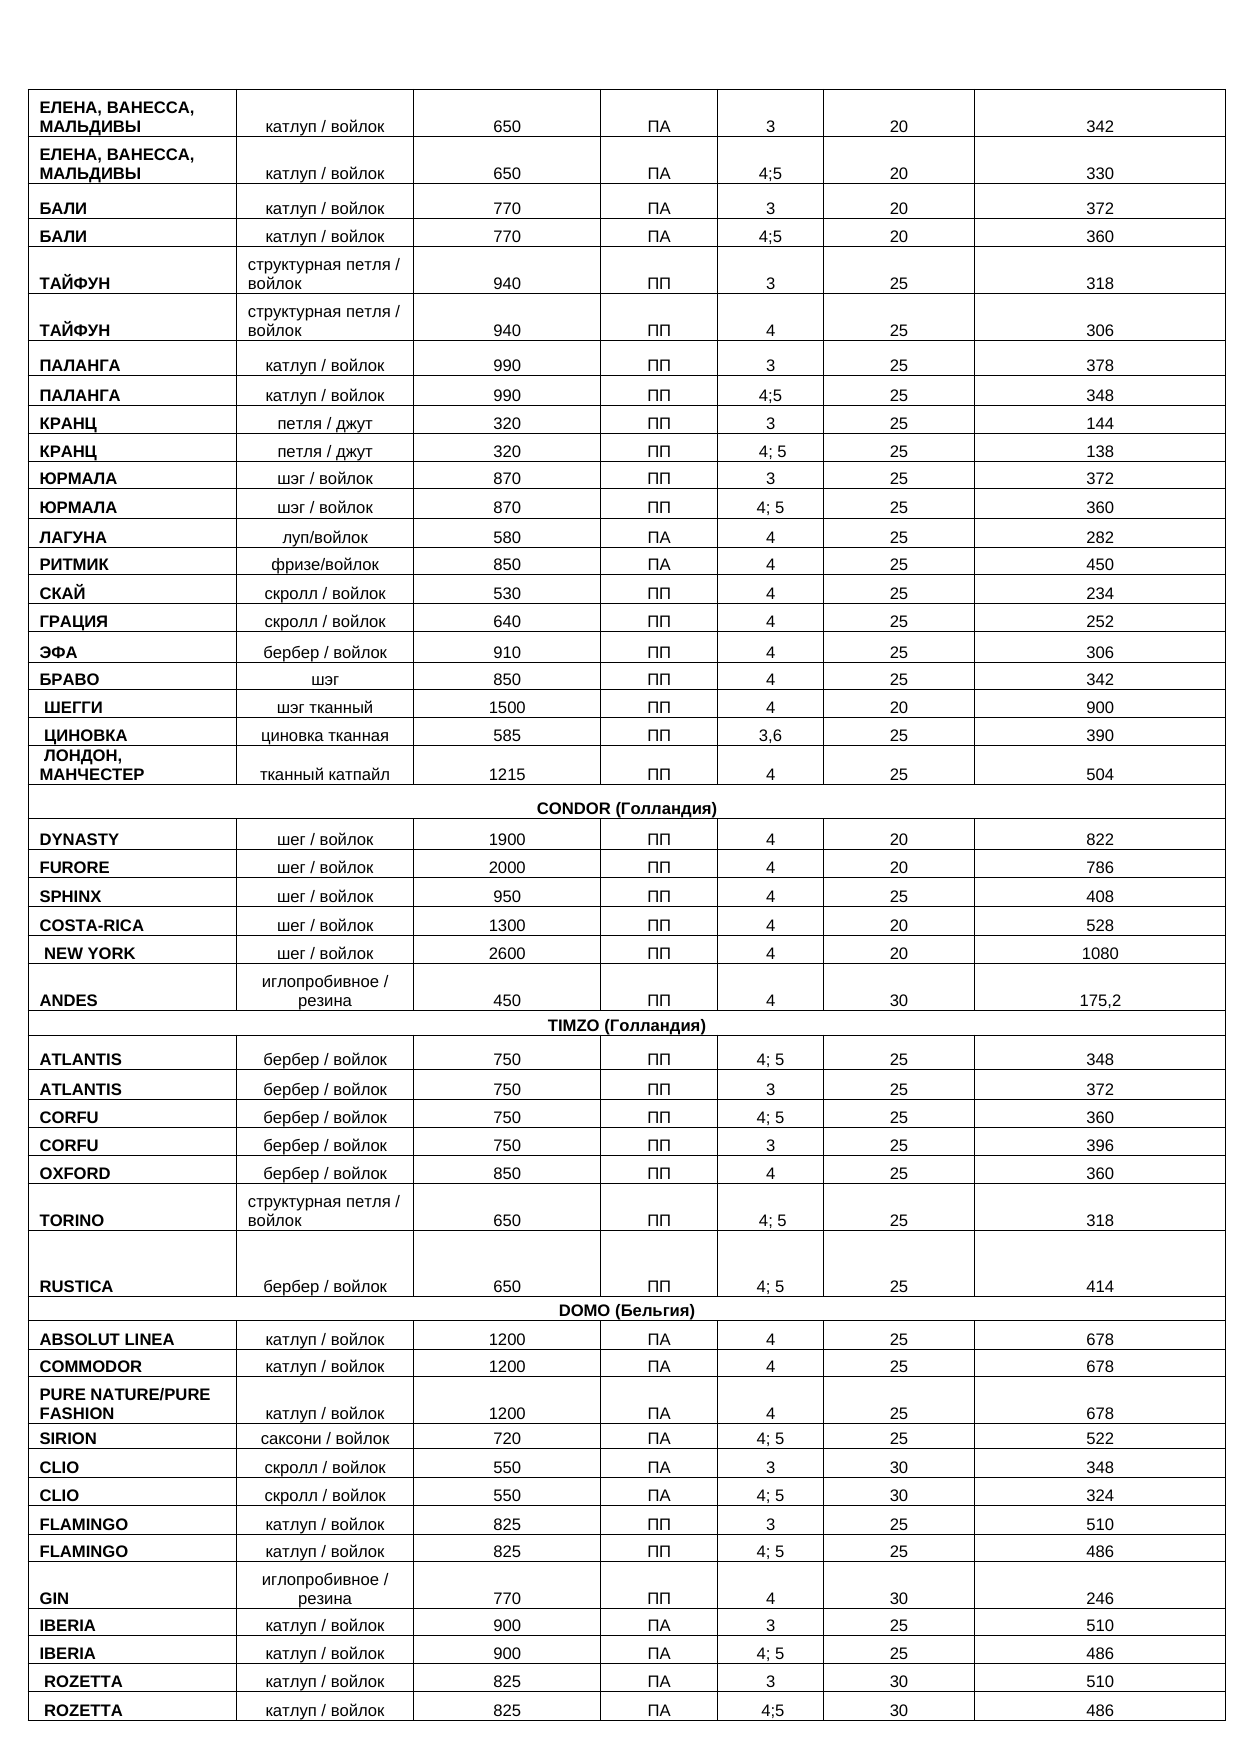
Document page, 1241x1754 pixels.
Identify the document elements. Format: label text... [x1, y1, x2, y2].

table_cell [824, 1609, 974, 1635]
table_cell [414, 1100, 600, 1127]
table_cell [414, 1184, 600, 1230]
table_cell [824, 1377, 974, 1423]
table_cell КРАНЦ [29, 406, 236, 433]
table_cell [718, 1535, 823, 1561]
table_cell 25 [824, 434, 974, 461]
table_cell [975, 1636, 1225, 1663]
table_cell 3 [718, 341, 823, 374]
table_cell 450 [975, 548, 1225, 574]
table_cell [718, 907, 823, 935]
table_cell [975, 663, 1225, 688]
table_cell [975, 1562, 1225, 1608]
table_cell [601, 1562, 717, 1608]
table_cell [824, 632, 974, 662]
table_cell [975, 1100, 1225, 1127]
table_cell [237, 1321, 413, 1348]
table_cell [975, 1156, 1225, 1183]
table_cell 3 [718, 406, 823, 433]
table_cell катлуп / войлок [237, 341, 413, 374]
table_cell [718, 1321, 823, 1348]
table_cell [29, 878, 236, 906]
table_cell 870 [414, 462, 600, 488]
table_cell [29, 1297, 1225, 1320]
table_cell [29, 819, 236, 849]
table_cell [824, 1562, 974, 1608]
table_cell катлуп / войлок [237, 90, 413, 136]
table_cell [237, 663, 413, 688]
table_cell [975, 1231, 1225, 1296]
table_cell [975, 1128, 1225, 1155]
table_cell 282 [975, 519, 1225, 547]
table_cell ПП [601, 341, 717, 374]
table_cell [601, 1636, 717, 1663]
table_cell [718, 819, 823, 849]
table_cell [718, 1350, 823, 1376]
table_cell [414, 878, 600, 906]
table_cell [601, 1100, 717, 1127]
table_cell 3 [718, 462, 823, 488]
table_cell 4;5 [718, 376, 823, 405]
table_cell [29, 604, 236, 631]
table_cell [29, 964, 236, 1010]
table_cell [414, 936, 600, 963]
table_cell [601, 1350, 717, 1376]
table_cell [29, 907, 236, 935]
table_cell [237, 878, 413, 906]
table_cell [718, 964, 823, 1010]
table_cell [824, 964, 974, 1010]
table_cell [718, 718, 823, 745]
table_cell 870 [414, 489, 600, 517]
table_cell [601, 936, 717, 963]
table_cell катлуп / войлок [237, 184, 413, 218]
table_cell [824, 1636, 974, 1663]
table_cell 25 [824, 376, 974, 405]
table_cell 318 [975, 247, 1225, 293]
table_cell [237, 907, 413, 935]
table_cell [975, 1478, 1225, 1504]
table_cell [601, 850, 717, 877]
table_cell петля / джут [237, 406, 413, 433]
table_cell КРАНЦ [29, 434, 236, 461]
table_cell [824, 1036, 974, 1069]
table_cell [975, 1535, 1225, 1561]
table_cell ПА [601, 137, 717, 183]
table_cell ПА [601, 90, 717, 136]
table_cell 940 [414, 247, 600, 293]
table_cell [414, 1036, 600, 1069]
table_cell БАЛИ [29, 219, 236, 246]
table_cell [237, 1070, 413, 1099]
table_cell ПП [601, 376, 717, 405]
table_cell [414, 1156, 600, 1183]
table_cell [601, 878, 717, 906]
table_cell катлуп / войлок [237, 376, 413, 405]
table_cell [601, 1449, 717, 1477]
table_cell катлуп / войлок [237, 137, 413, 183]
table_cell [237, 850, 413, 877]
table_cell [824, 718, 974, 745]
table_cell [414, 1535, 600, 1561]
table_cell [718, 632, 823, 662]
table_cell 770 [414, 219, 600, 246]
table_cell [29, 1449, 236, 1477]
table_cell 360 [975, 489, 1225, 517]
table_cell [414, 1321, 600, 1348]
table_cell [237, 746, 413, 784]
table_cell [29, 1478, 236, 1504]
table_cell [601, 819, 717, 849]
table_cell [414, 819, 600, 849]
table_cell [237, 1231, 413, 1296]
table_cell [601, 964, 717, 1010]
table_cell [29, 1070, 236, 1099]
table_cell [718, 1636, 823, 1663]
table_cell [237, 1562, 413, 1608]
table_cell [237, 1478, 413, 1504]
table_cell 25 [824, 294, 974, 340]
table_cell ЕЛЕНА, ВАНЕССА, МАЛЬДИВЫ [29, 90, 236, 136]
table_cell 320 [414, 434, 600, 461]
table_cell 4 [718, 294, 823, 340]
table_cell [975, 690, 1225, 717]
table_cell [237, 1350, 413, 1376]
table_cell 4;5 [718, 137, 823, 183]
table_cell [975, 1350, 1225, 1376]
table_cell 20 [824, 137, 974, 183]
table_cell 770 [414, 184, 600, 218]
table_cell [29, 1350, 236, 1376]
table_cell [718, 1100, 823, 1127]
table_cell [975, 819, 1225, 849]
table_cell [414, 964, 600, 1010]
table_cell 4 [718, 575, 823, 603]
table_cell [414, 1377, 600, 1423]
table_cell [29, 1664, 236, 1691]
table_cell ЮРМАЛА [29, 489, 236, 517]
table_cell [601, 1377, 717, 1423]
table_cell ПП [601, 434, 717, 461]
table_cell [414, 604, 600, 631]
table_cell ПП [601, 247, 717, 293]
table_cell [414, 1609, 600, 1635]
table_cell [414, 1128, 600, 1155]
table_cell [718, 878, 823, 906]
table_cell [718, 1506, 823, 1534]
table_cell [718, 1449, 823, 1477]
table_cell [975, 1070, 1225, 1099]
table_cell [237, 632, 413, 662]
table_cell ТАЙФУН [29, 294, 236, 340]
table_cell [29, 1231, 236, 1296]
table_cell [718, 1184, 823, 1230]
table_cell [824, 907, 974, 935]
table_cell 25 [824, 575, 974, 603]
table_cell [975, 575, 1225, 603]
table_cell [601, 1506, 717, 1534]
table_cell катлуп / войлок [237, 219, 413, 246]
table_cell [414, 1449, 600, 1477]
table_cell 580 [414, 519, 600, 547]
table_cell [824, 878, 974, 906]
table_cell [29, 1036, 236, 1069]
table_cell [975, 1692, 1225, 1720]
table_cell ПА [601, 519, 717, 547]
table_cell 20 [824, 184, 974, 218]
table_cell 330 [975, 137, 1225, 183]
table_cell 25 [824, 462, 974, 488]
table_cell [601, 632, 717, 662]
table_cell 990 [414, 341, 600, 374]
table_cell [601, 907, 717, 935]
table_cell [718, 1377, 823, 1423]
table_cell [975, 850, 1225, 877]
table_cell ПП [601, 489, 717, 517]
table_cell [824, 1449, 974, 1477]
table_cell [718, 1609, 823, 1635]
table_cell 25 [824, 341, 974, 374]
table_cell 3 [718, 247, 823, 293]
table_cell 372 [975, 462, 1225, 488]
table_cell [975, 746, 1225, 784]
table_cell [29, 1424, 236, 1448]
table_cell 378 [975, 341, 1225, 374]
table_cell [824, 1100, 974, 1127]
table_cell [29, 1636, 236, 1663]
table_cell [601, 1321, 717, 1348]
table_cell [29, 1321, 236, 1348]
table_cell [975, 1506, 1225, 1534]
table_cell луп/войлок [237, 519, 413, 547]
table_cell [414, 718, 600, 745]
table_cell ЛАГУНА [29, 519, 236, 547]
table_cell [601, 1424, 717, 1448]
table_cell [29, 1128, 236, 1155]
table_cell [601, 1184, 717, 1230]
table_cell ЮРМАЛА [29, 462, 236, 488]
table_cell 348 [975, 376, 1225, 405]
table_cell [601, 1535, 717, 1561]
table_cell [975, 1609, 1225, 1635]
table_cell 20 [824, 90, 974, 136]
table_cell 138 [975, 434, 1225, 461]
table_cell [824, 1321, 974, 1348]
table_cell ПА [601, 219, 717, 246]
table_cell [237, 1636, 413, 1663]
table_cell 650 [414, 137, 600, 183]
table_cell РИТМИК [29, 548, 236, 574]
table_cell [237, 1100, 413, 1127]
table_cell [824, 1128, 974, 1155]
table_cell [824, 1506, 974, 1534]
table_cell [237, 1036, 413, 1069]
table_cell 990 [414, 376, 600, 405]
table_cell ПП [601, 406, 717, 433]
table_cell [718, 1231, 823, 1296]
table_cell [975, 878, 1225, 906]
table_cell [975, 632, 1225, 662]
table_cell 4; 5 [718, 434, 823, 461]
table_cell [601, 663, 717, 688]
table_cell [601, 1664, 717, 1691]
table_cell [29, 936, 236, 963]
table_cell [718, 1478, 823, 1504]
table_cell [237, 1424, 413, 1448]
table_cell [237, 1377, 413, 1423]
table_cell 3 [718, 90, 823, 136]
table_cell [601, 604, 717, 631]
table_cell 20 [824, 219, 974, 246]
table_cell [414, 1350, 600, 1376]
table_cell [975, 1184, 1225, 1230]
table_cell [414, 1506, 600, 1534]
table_cell 4; 5 [718, 489, 823, 517]
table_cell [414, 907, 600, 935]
table_cell БАЛИ [29, 184, 236, 218]
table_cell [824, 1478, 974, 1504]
table_cell 372 [975, 184, 1225, 218]
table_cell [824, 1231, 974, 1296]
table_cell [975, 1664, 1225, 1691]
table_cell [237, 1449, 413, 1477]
table_cell 650 [414, 90, 600, 136]
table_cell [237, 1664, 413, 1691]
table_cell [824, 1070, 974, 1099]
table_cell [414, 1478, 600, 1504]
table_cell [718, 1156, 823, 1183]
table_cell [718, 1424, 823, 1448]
table_cell 4 [718, 548, 823, 574]
table_cell 3 [718, 184, 823, 218]
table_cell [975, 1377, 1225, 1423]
table_cell 25 [824, 247, 974, 293]
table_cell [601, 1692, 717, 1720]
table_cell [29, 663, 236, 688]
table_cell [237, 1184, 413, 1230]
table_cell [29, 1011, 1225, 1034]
table_cell шэг / войлок [237, 462, 413, 488]
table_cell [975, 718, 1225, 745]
table_cell структурная петля / войлок [237, 294, 413, 340]
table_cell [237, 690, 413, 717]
table_cell ЕЛЕНА, ВАНЕССА, МАЛЬДИВЫ [29, 137, 236, 183]
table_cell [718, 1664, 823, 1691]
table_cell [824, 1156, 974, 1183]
table_cell 940 [414, 294, 600, 340]
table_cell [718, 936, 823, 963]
table_cell 360 [975, 219, 1225, 246]
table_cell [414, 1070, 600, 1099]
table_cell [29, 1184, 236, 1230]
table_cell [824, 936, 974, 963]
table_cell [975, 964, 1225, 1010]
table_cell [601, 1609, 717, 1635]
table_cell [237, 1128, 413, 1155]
table_cell 4 [718, 519, 823, 547]
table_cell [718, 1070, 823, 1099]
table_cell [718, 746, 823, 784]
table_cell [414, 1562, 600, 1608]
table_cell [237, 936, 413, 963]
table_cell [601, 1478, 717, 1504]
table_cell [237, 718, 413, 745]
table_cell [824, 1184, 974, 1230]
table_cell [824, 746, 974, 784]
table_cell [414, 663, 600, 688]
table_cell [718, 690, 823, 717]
table_cell 320 [414, 406, 600, 433]
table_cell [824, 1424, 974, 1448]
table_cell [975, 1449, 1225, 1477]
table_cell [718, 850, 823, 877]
table_cell ПП [601, 294, 717, 340]
table_cell ПА [601, 548, 717, 574]
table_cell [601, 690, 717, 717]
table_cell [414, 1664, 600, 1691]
table_cell 306 [975, 294, 1225, 340]
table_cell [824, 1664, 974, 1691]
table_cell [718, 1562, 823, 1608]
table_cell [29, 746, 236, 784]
table_cell 25 [824, 548, 974, 574]
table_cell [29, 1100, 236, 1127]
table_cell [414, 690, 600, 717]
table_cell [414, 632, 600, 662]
table_cell ПП [601, 462, 717, 488]
table_cell петля / джут [237, 434, 413, 461]
table_cell шэг / войлок [237, 489, 413, 517]
table_cell 25 [824, 519, 974, 547]
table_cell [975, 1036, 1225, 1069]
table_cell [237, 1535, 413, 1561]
table_cell 530 [414, 575, 600, 603]
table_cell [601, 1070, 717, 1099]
table_cell ПП [601, 575, 717, 603]
table_cell 4;5 [718, 219, 823, 246]
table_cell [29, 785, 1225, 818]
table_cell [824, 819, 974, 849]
table_cell 25 [824, 406, 974, 433]
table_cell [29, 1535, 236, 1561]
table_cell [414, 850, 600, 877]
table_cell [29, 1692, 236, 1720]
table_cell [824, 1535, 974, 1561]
table_cell ПАЛАНГА [29, 341, 236, 374]
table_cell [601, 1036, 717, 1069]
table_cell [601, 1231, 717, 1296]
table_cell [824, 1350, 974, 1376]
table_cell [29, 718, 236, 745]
table_cell структурная петля / войлок [237, 247, 413, 293]
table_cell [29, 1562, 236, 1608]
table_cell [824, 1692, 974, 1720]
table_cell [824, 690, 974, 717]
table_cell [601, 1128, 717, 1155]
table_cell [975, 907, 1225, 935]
table_cell 144 [975, 406, 1225, 433]
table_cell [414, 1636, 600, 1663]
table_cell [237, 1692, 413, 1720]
table_cell 25 [824, 489, 974, 517]
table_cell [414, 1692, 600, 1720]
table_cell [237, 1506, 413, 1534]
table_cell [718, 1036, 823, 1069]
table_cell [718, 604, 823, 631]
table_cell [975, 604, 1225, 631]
table_cell 850 [414, 548, 600, 574]
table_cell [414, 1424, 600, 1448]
table_cell 342 [975, 90, 1225, 136]
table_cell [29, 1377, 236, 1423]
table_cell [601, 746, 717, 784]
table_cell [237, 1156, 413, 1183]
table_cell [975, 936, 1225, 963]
table_cell ПА [601, 184, 717, 218]
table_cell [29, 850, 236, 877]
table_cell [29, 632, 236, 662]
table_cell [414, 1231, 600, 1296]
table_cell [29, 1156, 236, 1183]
table_cell фризе/войлок [237, 548, 413, 574]
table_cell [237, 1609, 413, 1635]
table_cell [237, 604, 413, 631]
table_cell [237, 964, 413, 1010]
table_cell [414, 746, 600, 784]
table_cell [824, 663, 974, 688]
table_cell СКАЙ [29, 575, 236, 603]
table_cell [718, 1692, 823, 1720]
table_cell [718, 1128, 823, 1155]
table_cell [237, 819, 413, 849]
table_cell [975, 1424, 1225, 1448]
table_cell ТАЙФУН [29, 247, 236, 293]
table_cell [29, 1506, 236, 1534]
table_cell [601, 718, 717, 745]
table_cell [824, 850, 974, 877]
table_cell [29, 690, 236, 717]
table_cell ПАЛАНГА [29, 376, 236, 405]
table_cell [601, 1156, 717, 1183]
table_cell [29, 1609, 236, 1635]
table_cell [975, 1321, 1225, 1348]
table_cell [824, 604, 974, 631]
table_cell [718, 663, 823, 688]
table_cell скролл / войлок [237, 575, 413, 603]
